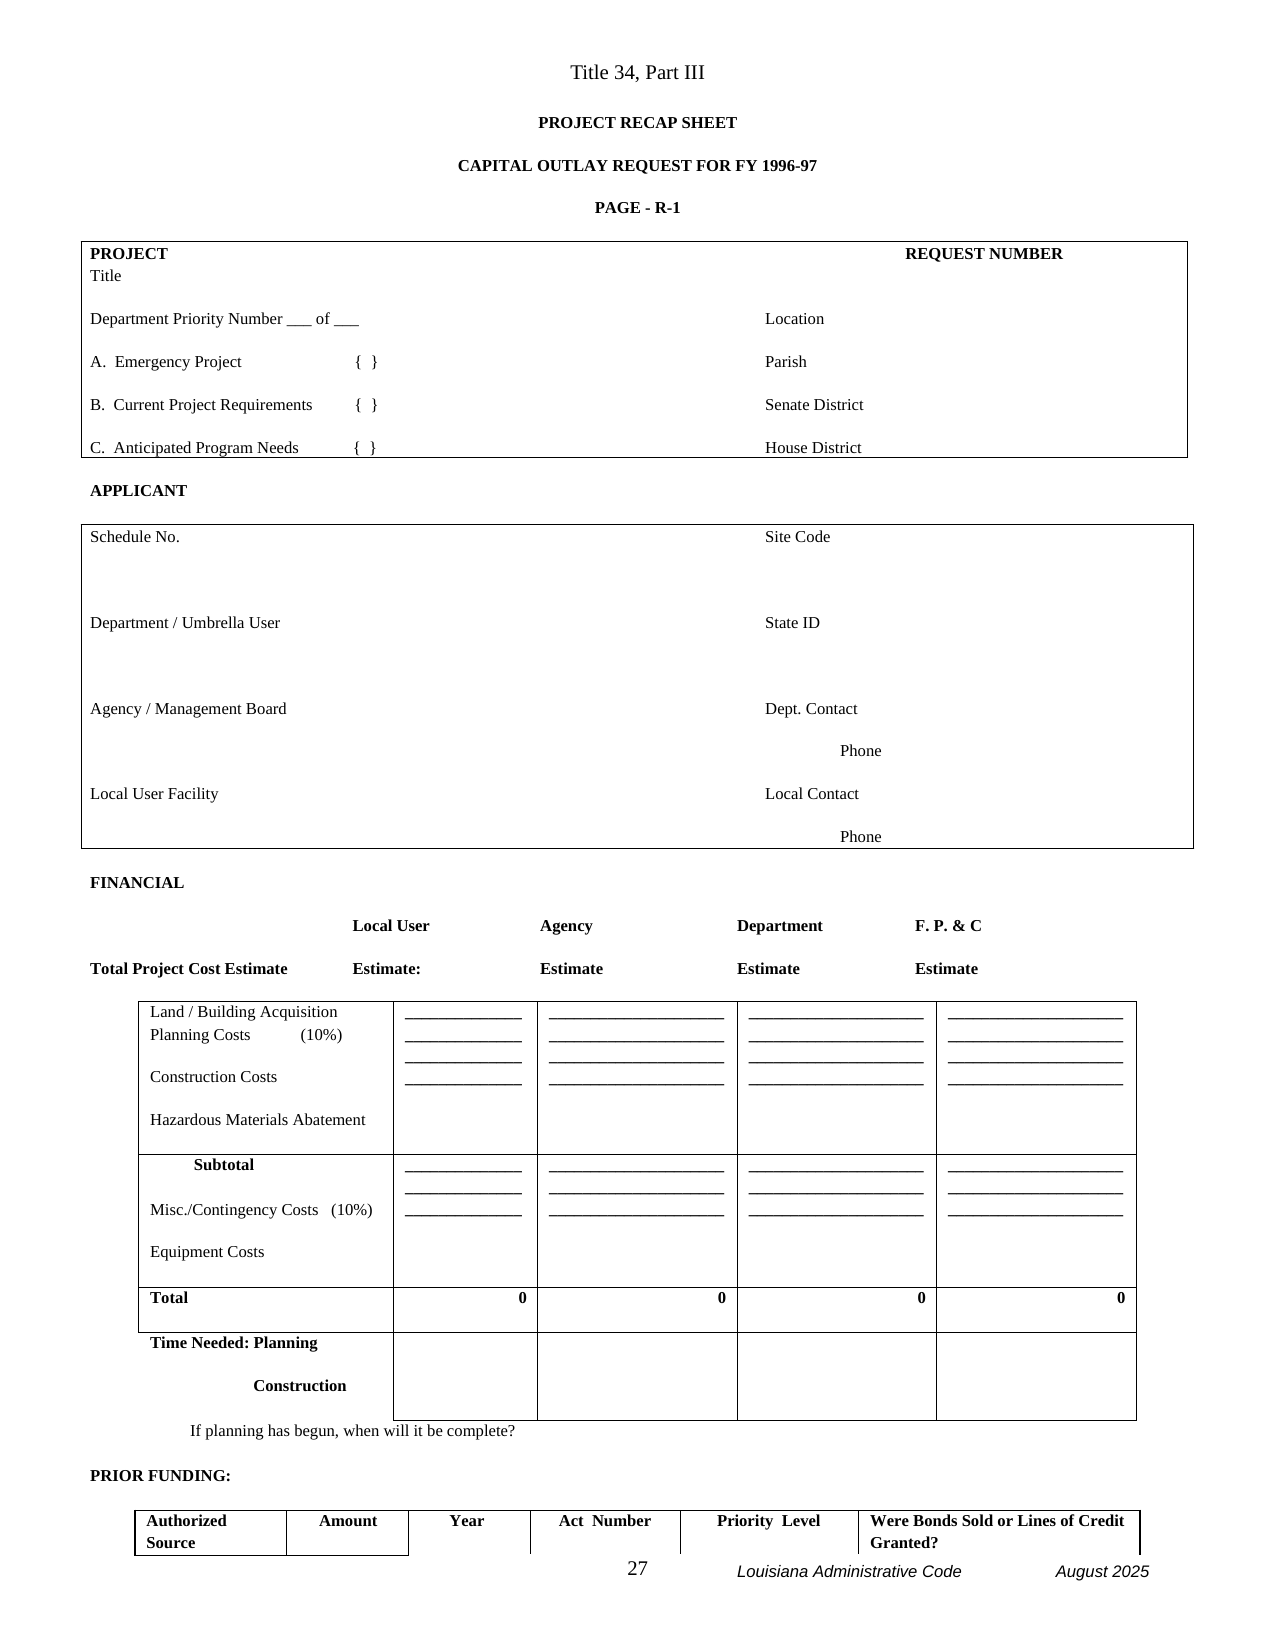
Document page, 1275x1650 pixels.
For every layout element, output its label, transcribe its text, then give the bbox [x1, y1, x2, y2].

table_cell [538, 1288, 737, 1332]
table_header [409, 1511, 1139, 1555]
text Department / Umbrella User State ID [82, 610, 1193, 632]
text Schedule No. Site Code [82, 525, 1193, 546]
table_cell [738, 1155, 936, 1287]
text Agency / Management Board Dept. Contact [82, 695, 1193, 718]
text CAPITAL OUTLAY REQUEST FOR FY 1996-97 [90, 155, 1185, 174]
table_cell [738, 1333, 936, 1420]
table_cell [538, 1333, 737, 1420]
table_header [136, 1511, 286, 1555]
text PROJECT RECAP SHEET [90, 113, 1185, 132]
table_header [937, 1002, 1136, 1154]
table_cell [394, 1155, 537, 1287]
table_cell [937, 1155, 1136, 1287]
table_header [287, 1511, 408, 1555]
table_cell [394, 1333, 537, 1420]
text Total Project Cost Estimate Estimate: Estimate Estimate Estimate [81, 958, 1185, 978]
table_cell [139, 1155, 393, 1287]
text Phone [82, 738, 1193, 760]
text APPLICANT [90, 481, 1185, 500]
text If planning has begun, when will it be complete? [90, 1421, 1185, 1440]
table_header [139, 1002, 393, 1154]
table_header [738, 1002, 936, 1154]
text Local User Agency Department F. P. & C [81, 916, 1185, 935]
text Local User Facility Local Contact [82, 781, 1193, 803]
text A. Emergency Project { } Parish [82, 349, 1187, 371]
text Department Priority Number ___ of ___ Location [82, 306, 1187, 328]
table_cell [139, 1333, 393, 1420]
text C. Anticipated Program Needs { } House District [82, 434, 1187, 457]
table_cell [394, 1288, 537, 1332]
text PROJECT REQUEST NUMBER Title [82, 242, 1187, 285]
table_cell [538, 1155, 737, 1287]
text FINANCIAL [90, 873, 1185, 892]
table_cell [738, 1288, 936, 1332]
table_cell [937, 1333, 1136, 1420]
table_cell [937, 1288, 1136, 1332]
text PRIOR FUNDING: [90, 1465, 1185, 1484]
text PAGE - R-1 [90, 198, 1185, 217]
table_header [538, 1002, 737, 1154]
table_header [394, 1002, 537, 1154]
text Phone [82, 824, 1193, 848]
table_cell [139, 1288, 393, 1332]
text B. Current Project Requirements { } Senate District [82, 391, 1187, 414]
